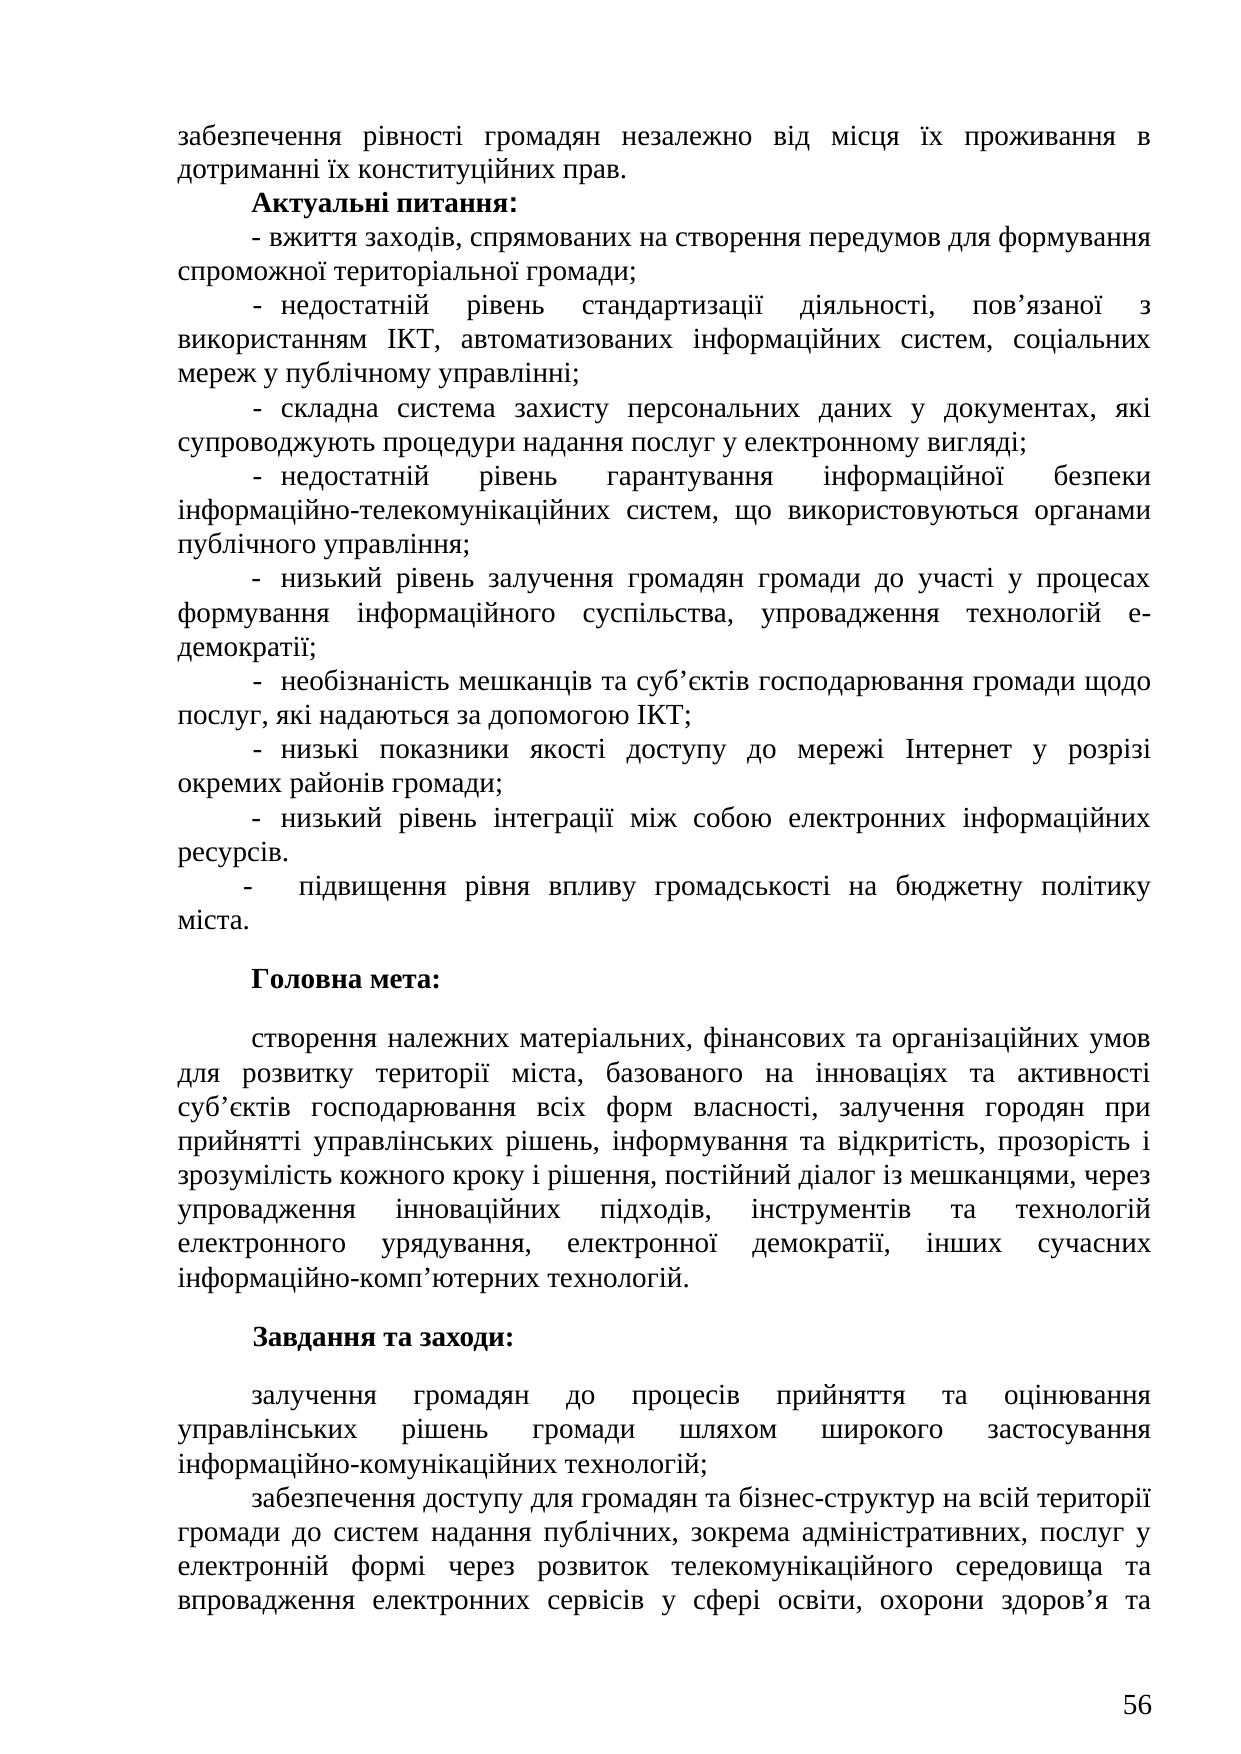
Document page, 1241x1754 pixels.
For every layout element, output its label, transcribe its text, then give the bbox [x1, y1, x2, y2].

list - недостатній рівень стандартизації діяльності, пов’язаної з використанням ІКТ, автоматизованих інформаційних систем, соціальних мереж у публічному управлінні; [177, 287, 1152, 389]
list - низький рівень залучення громадян громади до участі у процесах формування інформаційного суспільства, упровадження технологій е-демократії; [177, 561, 1152, 662]
text Актуальні питання: [177, 185, 1152, 219]
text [177, 1480, 1152, 1616]
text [177, 118, 1152, 185]
text залучення громадян до процесів прийняття та оцінювання управлінських рішень громади шляхом широкого застосування інформаційно-комунікаційних технологій; [177, 1377, 1152, 1479]
text Завдання та заходи: [177, 1319, 1152, 1352]
list - необізнаність мешканців та суб’єктів господарювання громади щодо послуг, які надаються за допомогою ІКТ; [177, 663, 1152, 731]
list - недостатній рівень гарантування інформаційної безпеки інформаційно-телекомунікаційних систем, що використовуються органами публічного управління; [177, 458, 1152, 560]
list - підвищення рівня впливу громадськості на бюджетну політику міста. [177, 868, 1152, 936]
text створення належних матеріальних, фінансових та організаційних умов для розвитку території міста, базованого на інноваціях та активності суб’єктів господарювання всіх форм власності, залучення городян при прийнятті управлінських рішень, інформування та відкритість, прозорість і зрозумілість кожного кроку і рішення, постійний діалог із мешканцями, через упровадження інноваційних підходів, інструментів та технологій електронного урядування, електронної демократії, інших сучасних інформаційно-комп’ютерних технологій. [177, 1021, 1152, 1293]
list - низькі показники якості доступу до мережі Інтернет у розрізі окремих районів громади; [177, 731, 1152, 799]
text Головна мета: [177, 961, 1152, 995]
list - низький рівень інтеграції між собою електронних інформаційних ресурсів. [177, 800, 1152, 867]
list - вжиття заходів, спрямованих на створення передумов для формування спроможної територіальної громади; [177, 219, 1152, 287]
list - складна система захисту персональних даних у документах, які супроводжують процедури надання послуг у електронному вигляді; [177, 390, 1152, 457]
